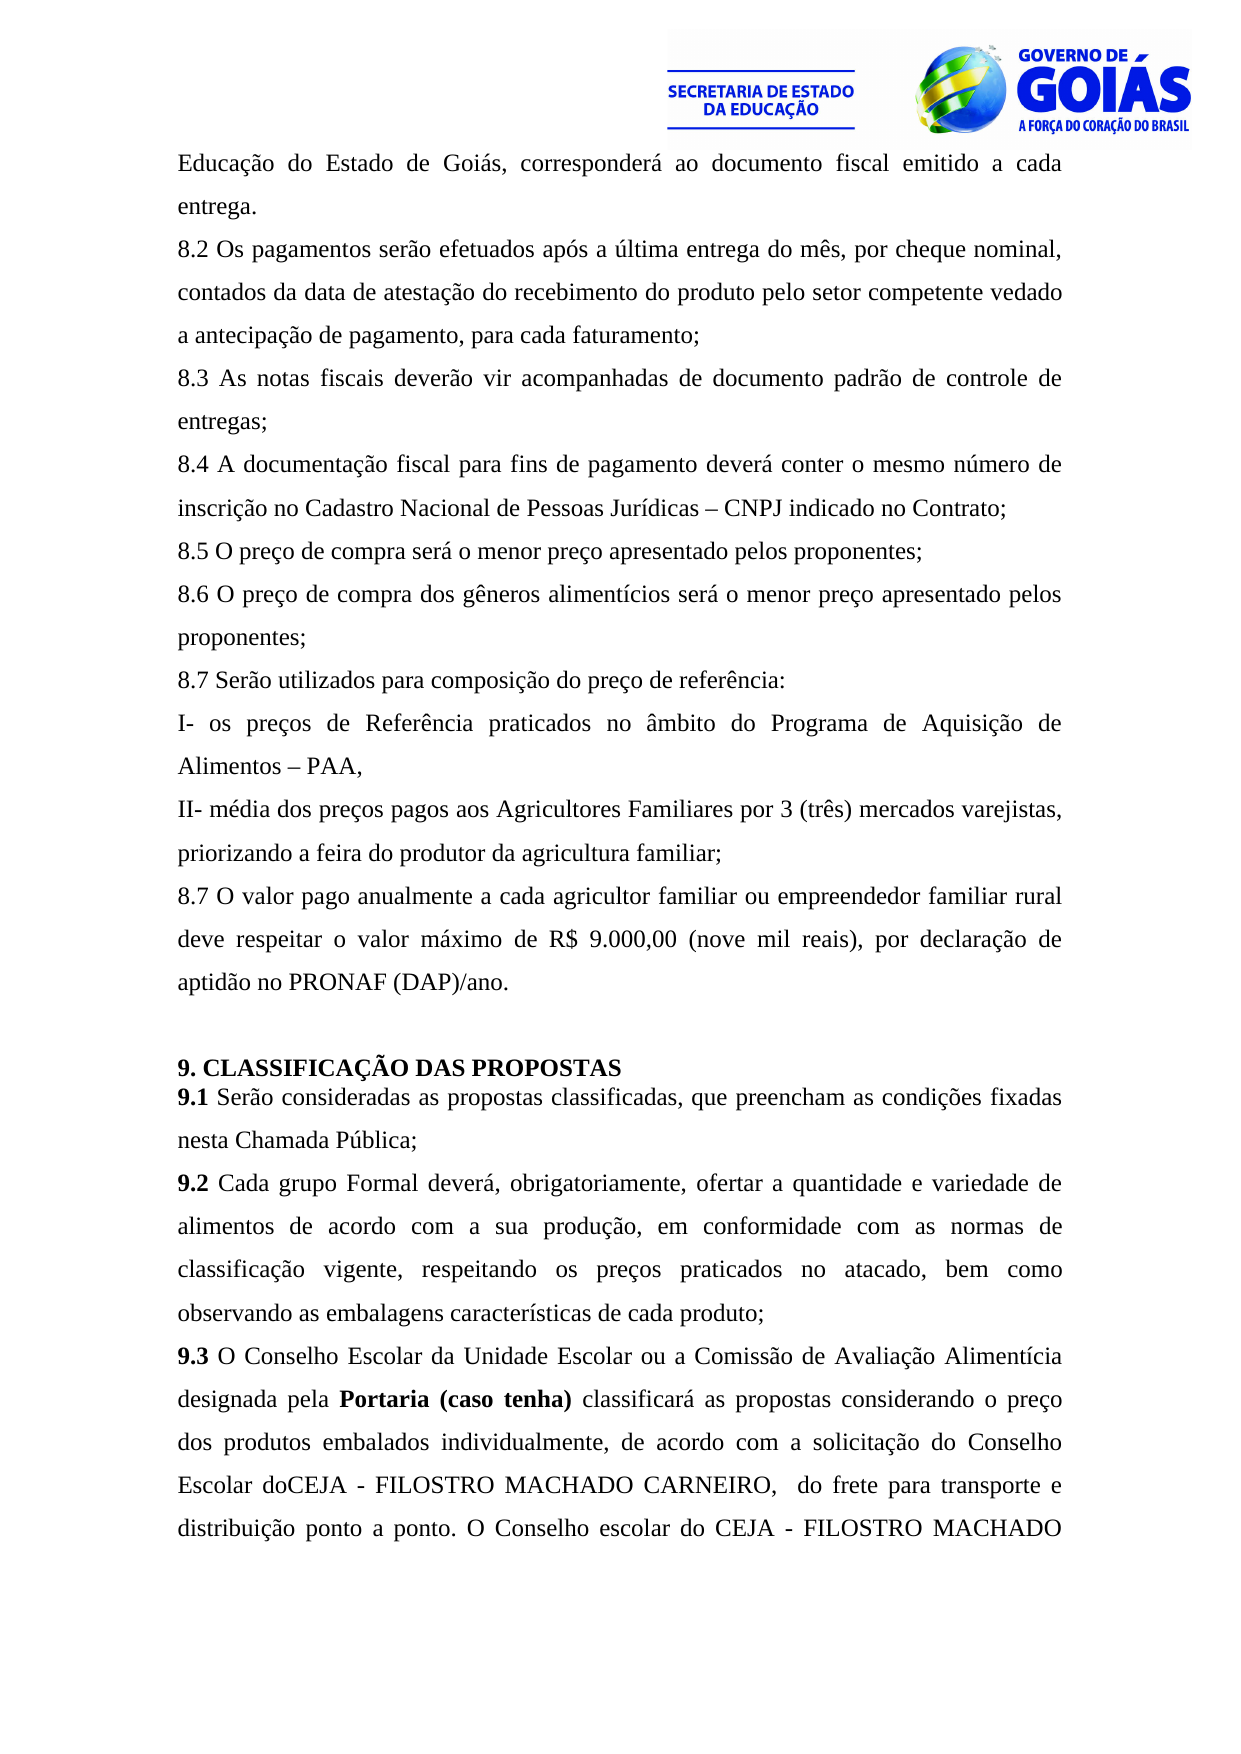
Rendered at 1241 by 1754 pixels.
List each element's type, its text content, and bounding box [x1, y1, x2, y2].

picture [667, 29, 1193, 150]
text 8.7 O valor pago anualmente a cada agricultor familiar ou empreendedor familiar rural deve respeitar o valor máximo de R$ 9.000,00 (nove mil reais), por declaração de aptidão no PRONAF (DAP)/ano. [177, 881, 1063, 996]
text 9.2 Cada grupo Formal deverá, obrigatoriamente, ofertar a quantidade e variedade de alimentos de acordo com a sua produção, em conformidade com as normas de classificação vigente, respeitando os preços praticados no atacado, bem como observando as embalagens características de cada produto; [177, 1168, 1063, 1326]
text II- média dos preços pagos aos Agricultores Familiares por 3 (três) mercados varejistas, priorizando a feira do produtor da agricultura familiar; [177, 794, 1063, 866]
text 8.7 Serão utilizados para composição do preço de referência: [177, 665, 1063, 694]
text 8.6 O preço de compra dos gêneros alimentícios será o menor preço apresentado pelos proponentes; [177, 579, 1063, 651]
text I- os preços de Referência praticados no âmbito do Programa de Aquisição de Alimentos – PAA, [177, 708, 1063, 780]
text 9.1 Serão consideradas as propostas classificadas, que preencham as condições fixadas nesta Chamada Pública; [177, 1082, 1063, 1154]
text 8.4 A documentação fiscal para fins de pagamento deverá conter o mesmo número de inscrição no Cadastro Nacional de Pessoas Jurídicas – CNPJ indicado no Contrato; [177, 449, 1063, 521]
text 8.5 O preço de compra será o menor preço apresentado pelos proponentes; [177, 536, 1063, 564]
text 8.3 As notas fiscais deverão vir acompanhadas de documento padrão de controle de entregas; [177, 363, 1063, 435]
text 8.2 Os pagamentos serão efetuados após a última entrega do mês, por cheque nominal, contados da data de atestação do recebimento do produto pelo setor competente vedado a antecipação de pagamento, para cada faturamento; [177, 234, 1063, 349]
text 9. CLASSIFICAÇÃO DAS PROPOSTAS [177, 1053, 1063, 1082]
